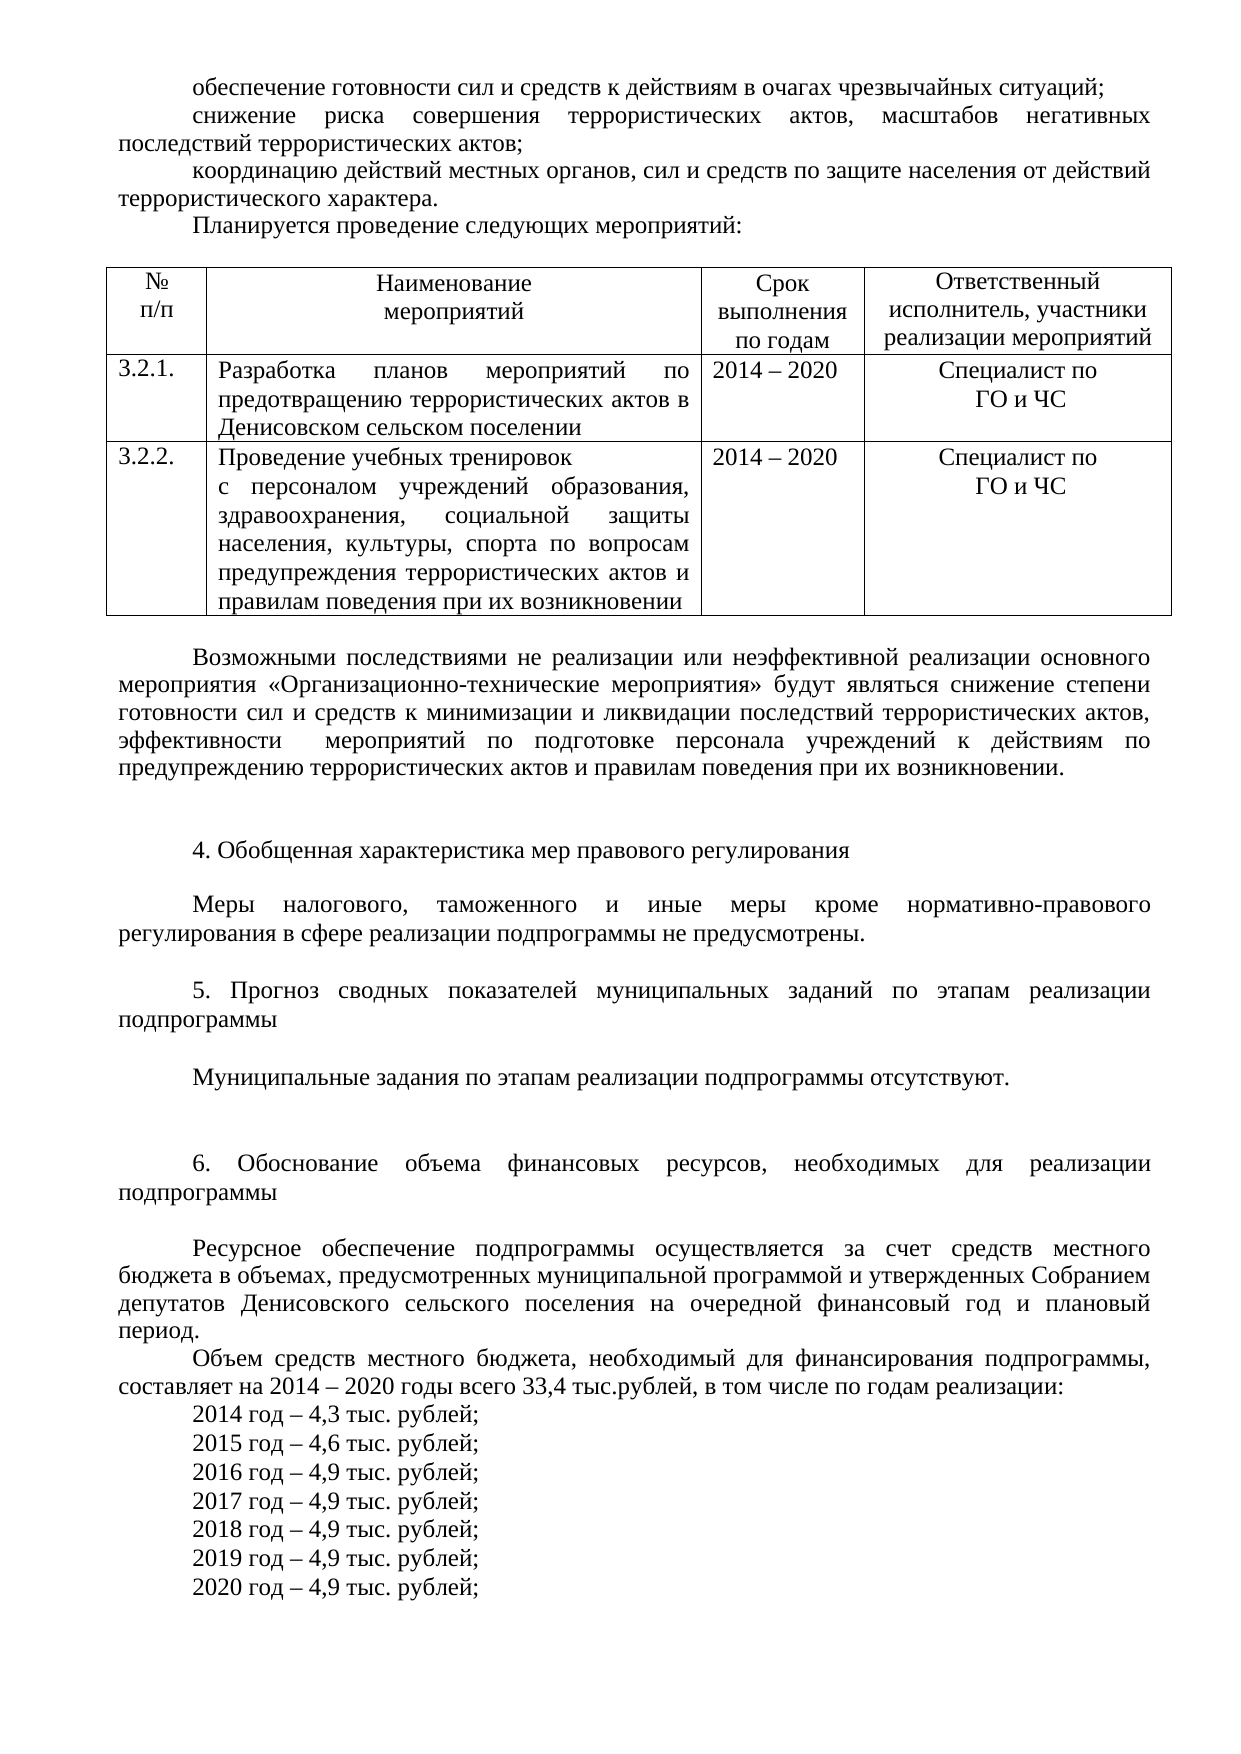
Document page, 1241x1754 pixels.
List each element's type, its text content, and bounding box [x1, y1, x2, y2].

table_header Ответственный исполнитель, участники реализации мероприятий [865, 268, 1171, 354]
table_cell [107, 442, 206, 615]
table_header Срок выполнения по годам [702, 268, 864, 354]
text 5. Прогноз сводных показателей муниципальных заданий по этапам реализации подпрограммы [118, 975, 1152, 1033]
table_cell Специалист по ГО и ЧС [865, 442, 1171, 615]
text Планируется проведение следующих мероприятий: [118, 212, 1152, 239]
table_cell Проведение учебных тренировок с персоналом учреждений образования, здравоохранения, социальной защиты населения, культуры, спорта по вопросам предупреждения террористических актов и правилам поведения при их возникновении [207, 442, 701, 615]
text Меры налогового, таможенного и иные меры кроме нормативно-правового регулирования в сфере реализации подпрограммы не предусмотрены. [118, 889, 1152, 947]
text 2020 год – 4,9 тыс. рублей; [118, 1572, 1152, 1601]
table_cell [107, 355, 206, 441]
table_cell Специалист по ГО и ЧС [865, 355, 1171, 441]
table_header Наименование мероприятий [207, 268, 701, 354]
table_header № п/п [107, 268, 206, 354]
text 2016 год – 4,9 тыс. рублей; [118, 1457, 1152, 1486]
text 2017 год – 4,9 тыс. рублей; [118, 1486, 1152, 1514]
text Ресурсное обеспечение подпрограммы осуществляется за счет средств местного бюджета в объемах, предусмотренных муниципальной программой и утвержденных Собранием депутатов Денисовского сельского поселения на очередной финансовый год и плановый период. [118, 1234, 1152, 1344]
text 2019 год – 4,9 тыс. рублей; [118, 1543, 1152, 1572]
text координацию действий местных органов, сил и средств по защите населения от действий террористического характера. [118, 156, 1152, 212]
text Объем средств местного бюджета, необходимый для финансирования подпрограммы, составляет на 2014 – 2020 годы всего 33,4 тыс.рублей, в том числе по годам реализации: [118, 1344, 1152, 1399]
table_cell 2014 – 2020 [702, 355, 864, 441]
table_cell Разработка планов мероприятий по предотвращению террористических актов в Денисовском сельском поселении [207, 355, 701, 441]
text 2015 год – 4,6 тыс. рублей; [118, 1428, 1152, 1457]
text 2014 год – 4,3 тыс. рублей; [118, 1399, 1152, 1428]
text Муниципальные задания по этапам реализации подпрограммы отсутствуют. [118, 1062, 1152, 1090]
text снижение риска совершения террористических актов, масштабов негативных последствий террористических актов; [118, 101, 1152, 156]
text Возможными последствиями не реализации или неэффективной реализации основного мероприятия «Организационно-технические мероприятия» будут являться снижение степени готовности сил и средств к минимизации и ликвидации последствий террористических актов, эффективности мероприятий по подготовке персонала учреждений к действиям по предупреждению террористических актов и правилам поведения при их возникновении. [118, 643, 1152, 781]
text 6. Обоснование объема финансовых ресурсов, необходимых для реализации подпрограммы [118, 1148, 1152, 1205]
table_cell 2014 – 2020 [702, 442, 864, 615]
text 4. Обобщенная характеристика мер правового регулирования [118, 837, 1152, 863]
text обеспечение готовности сил и средств к действиям в очагах чрезвычайных ситуаций; [118, 74, 1152, 101]
text 2018 год – 4,9 тыс. рублей; [118, 1514, 1152, 1543]
